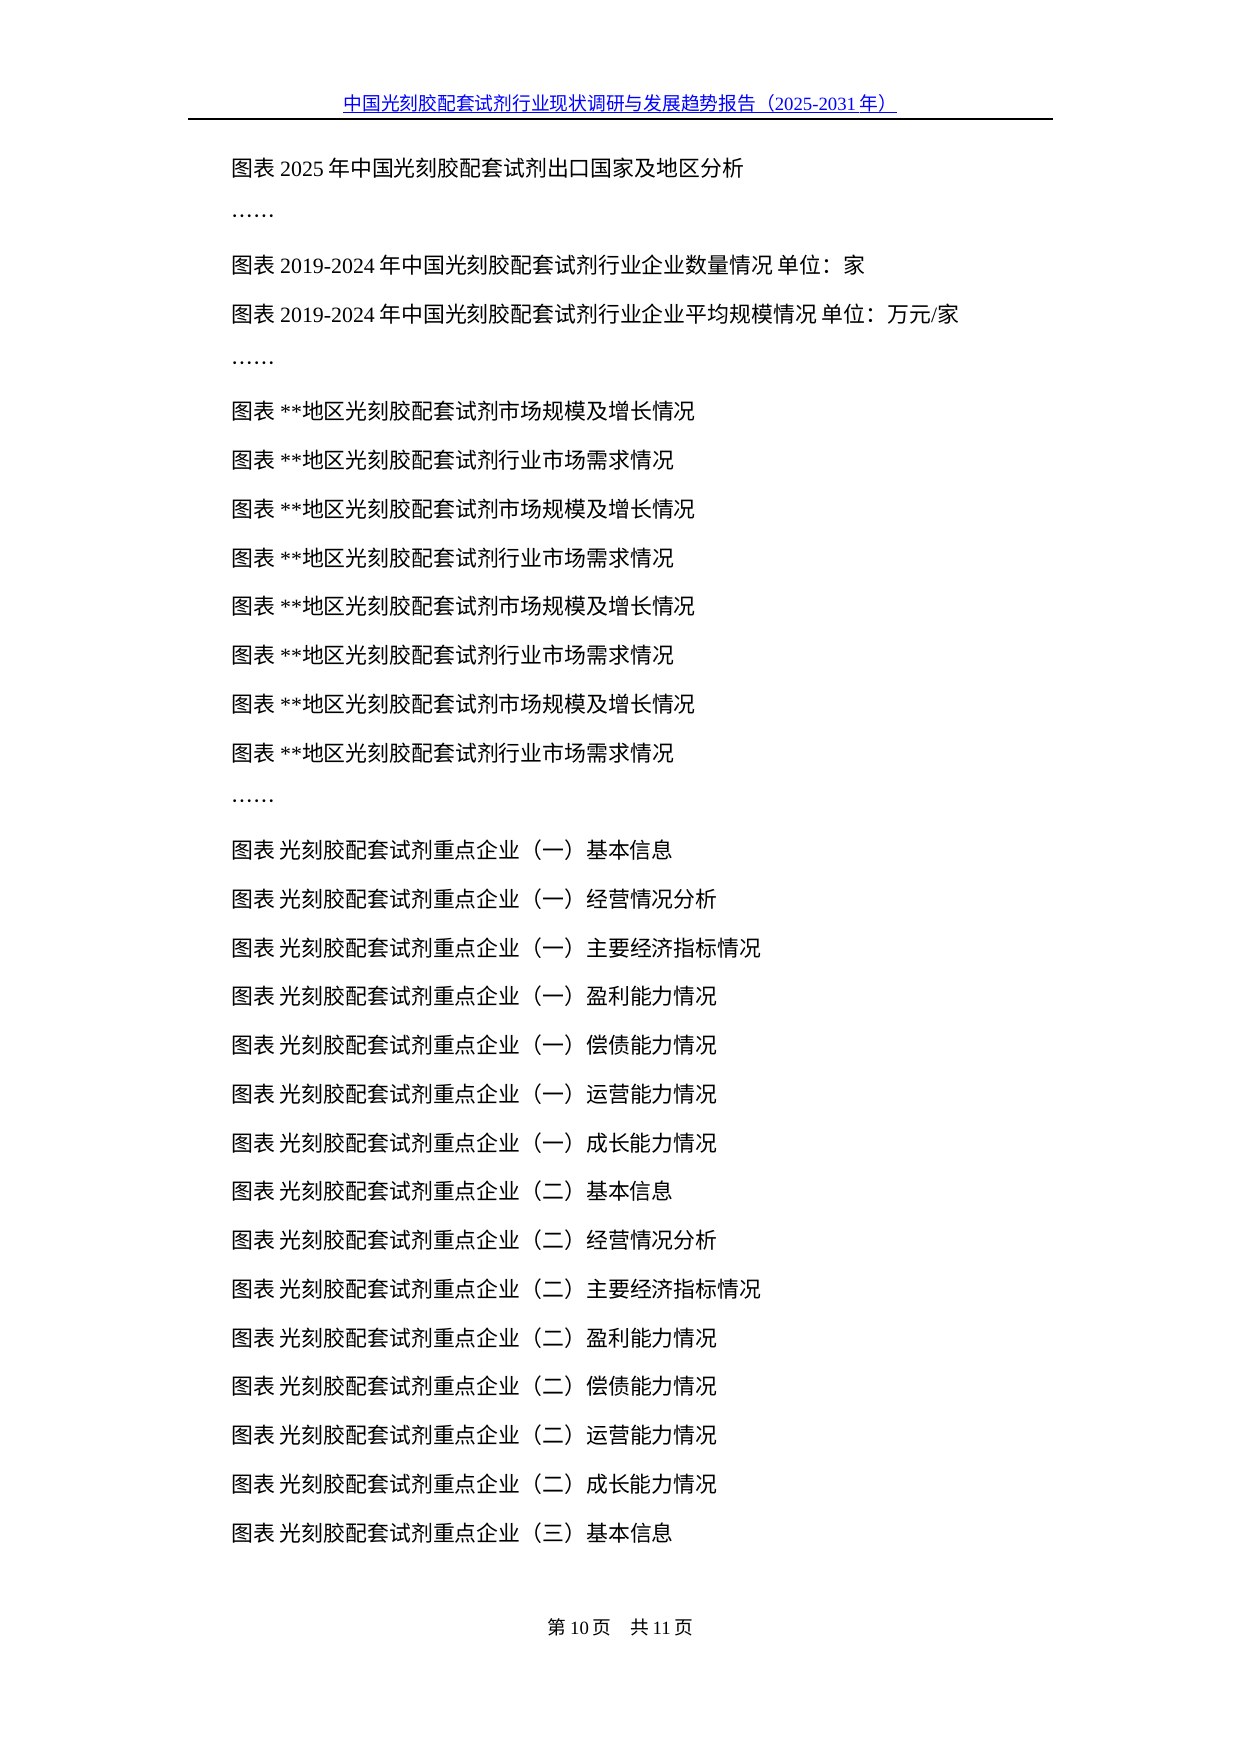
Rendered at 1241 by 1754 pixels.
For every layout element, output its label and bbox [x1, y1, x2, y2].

text [187, 150, 1053, 1548]
